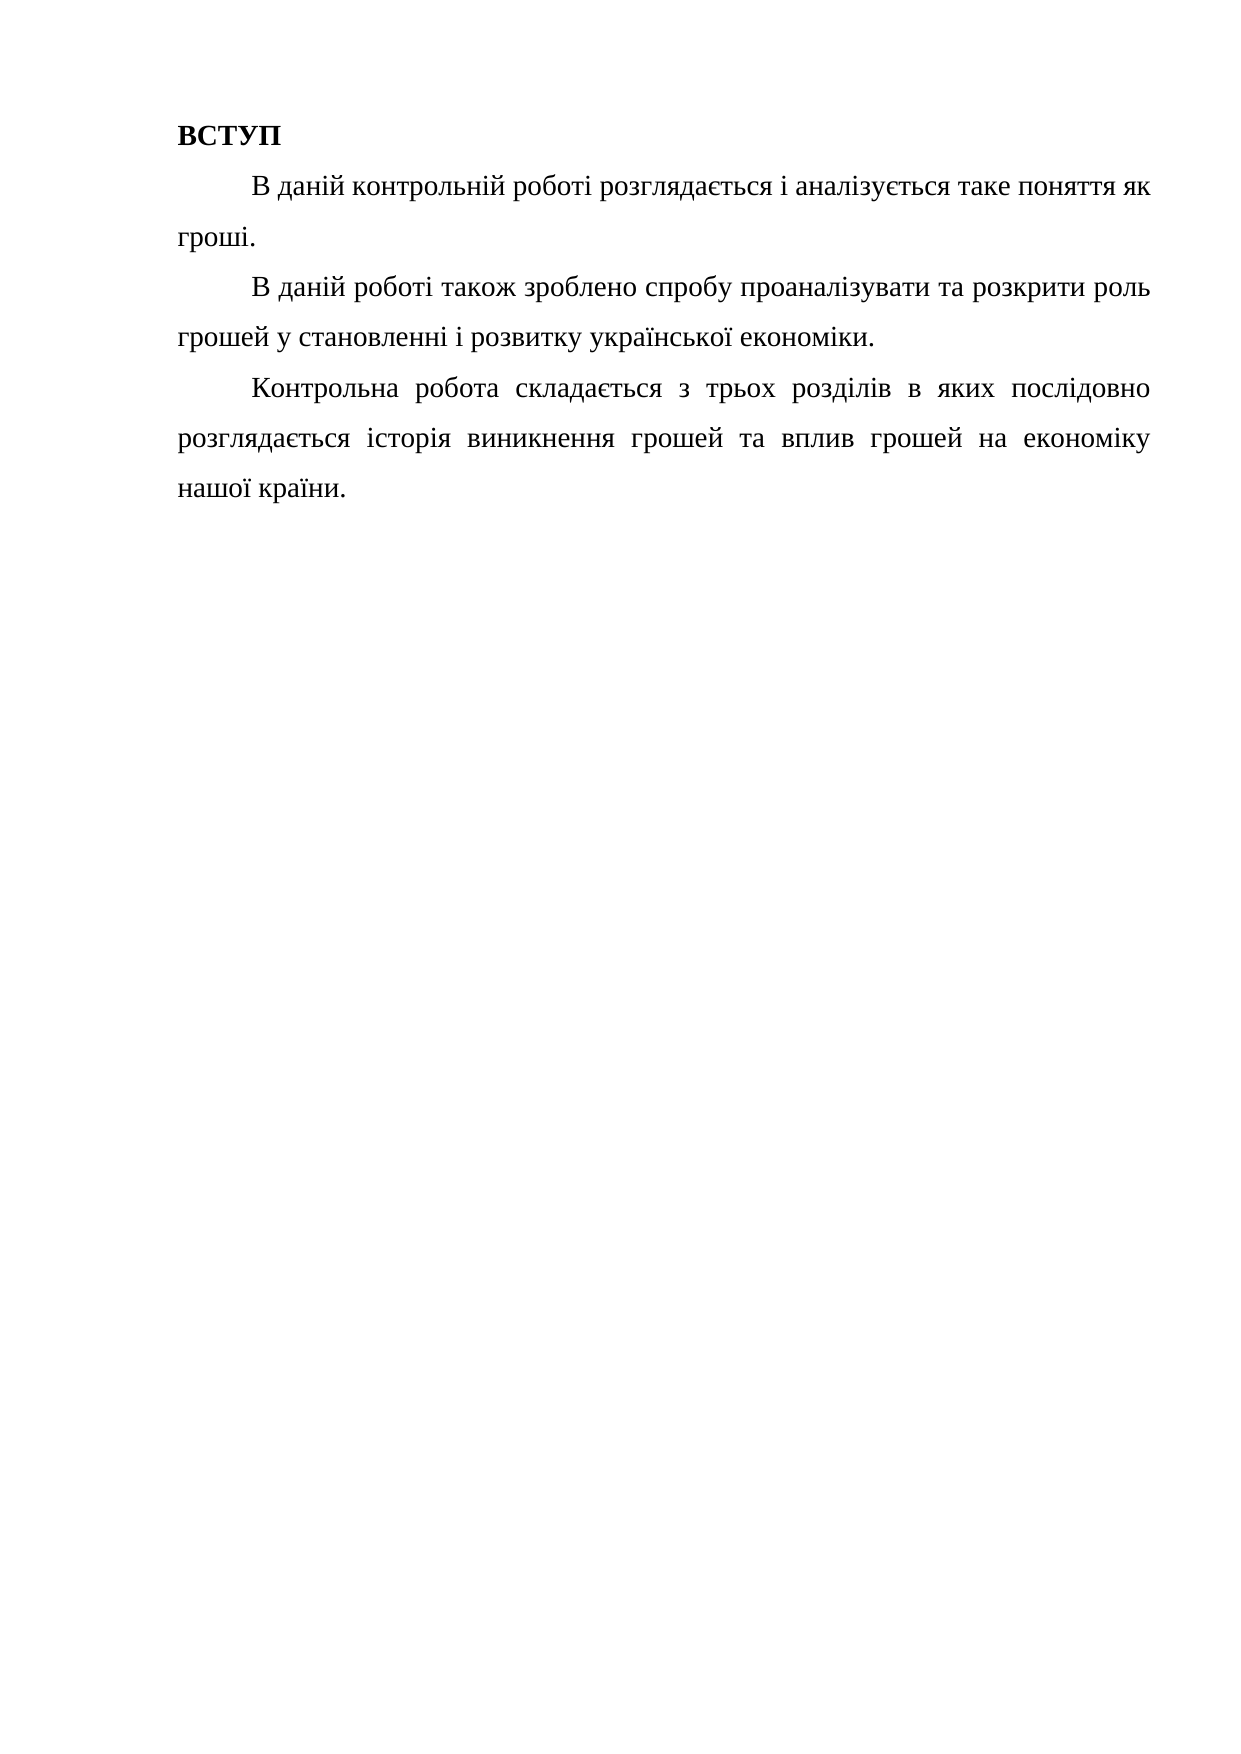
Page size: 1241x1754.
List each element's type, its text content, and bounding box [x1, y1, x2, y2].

text В даній роботі також зроблено спробу проаналізувати та розкрити роль грошей у становленні і розвитку української економіки. [177, 269, 1152, 353]
text Список літературиВСТУП [177, 118, 1152, 152]
text В даній контрольній роботі розглядається і аналізується таке поняття як гроші. [177, 168, 1152, 252]
text Контрольна робота складається з трьох розділів в яких послідовно розглядається історія виникнення грошей та вплив грошей на економіку нашої країни. [177, 370, 1152, 504]
